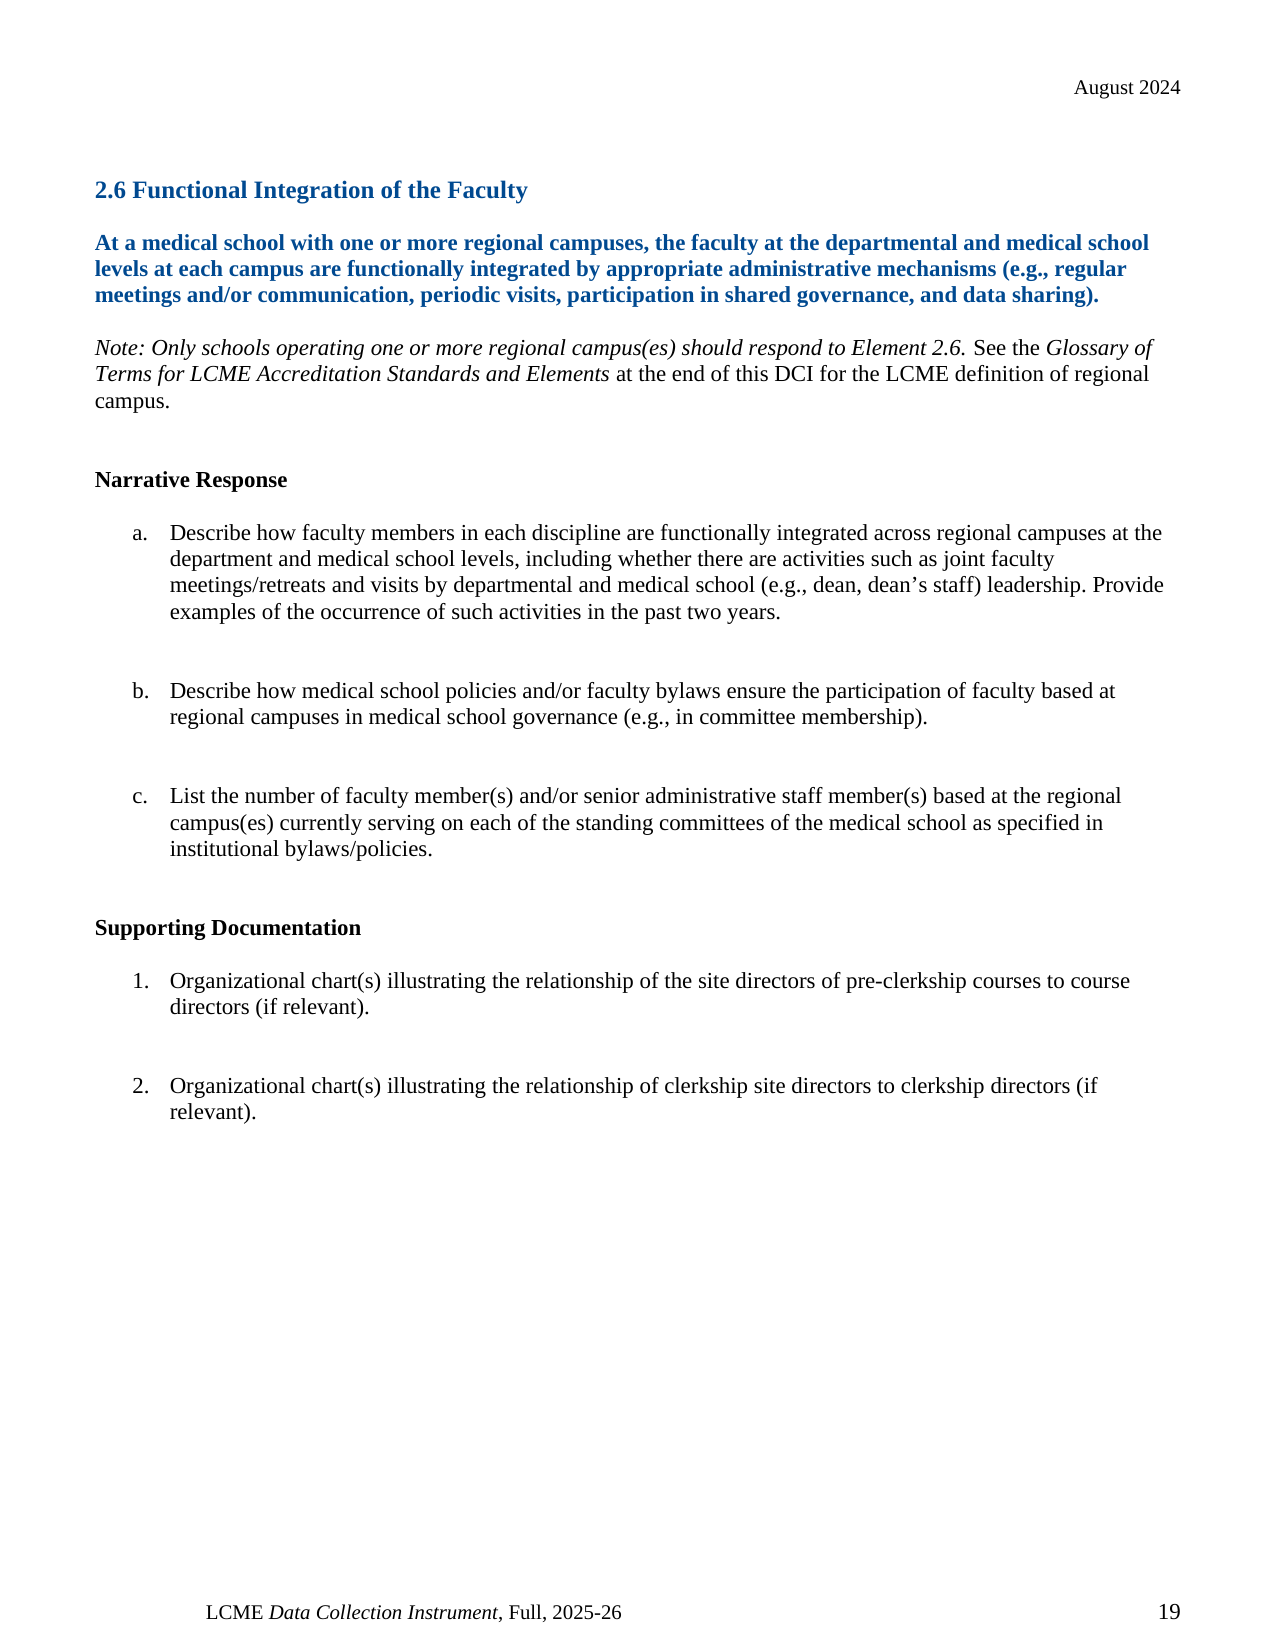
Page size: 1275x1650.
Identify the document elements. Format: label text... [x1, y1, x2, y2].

subtitle 2.6 Functional Integration of the Faculty [94, 175, 1181, 204]
text b. Describe how medical school policies and/or faculty bylaws ensure the participation of faculty based at regional campuses in medical school governance (e.g., in committee membership). [132, 677, 1181, 729]
text c. List the number of faculty member(s) and/or senior administrative staff member(s) based at the regional campus(es) currently serving on each of the standing committees of the medical school as specified in institutional bylaws/policies. [132, 782, 1181, 861]
subtitle Narrative Response [94, 466, 1181, 492]
text At a medical school with one or more regional campuses, the faculty at the departmental and medical school levels at each campus are functionally integrated by appropriate administrative mechanisms (e.g., regular meetings and/or communication, periodic visits, participation in shared governance, and data sharing). [94, 229, 1181, 308]
subtitle Supporting Documentation [94, 914, 1181, 940]
text 1. Organizational chart(s) illustrating the relationship of the site directors of pre-clerkship courses to course directors (if relevant). [132, 967, 1181, 1019]
text Note: Only schools operating one or more regional campus(es) should respond to Element 2.6. See the Glossary of Terms for LCME Accreditation Standards and Elements at the end of this DCI for the LCME definition of regional campus. [94, 334, 1181, 413]
text 2. Organizational chart(s) illustrating the relationship of clerkship site directors to clerkship directors (if relevant). [132, 1072, 1181, 1125]
text a. Describe how faculty members in each discipline are functionally integrated across regional campuses at the department and medical school levels, including whether there are activities such as joint faculty meetings/retreats and visits by departmental and medical school (e.g., dean, dean’s staff) leadership. Provide examples of the occurrence of such activities in the past two years. [132, 519, 1181, 624]
